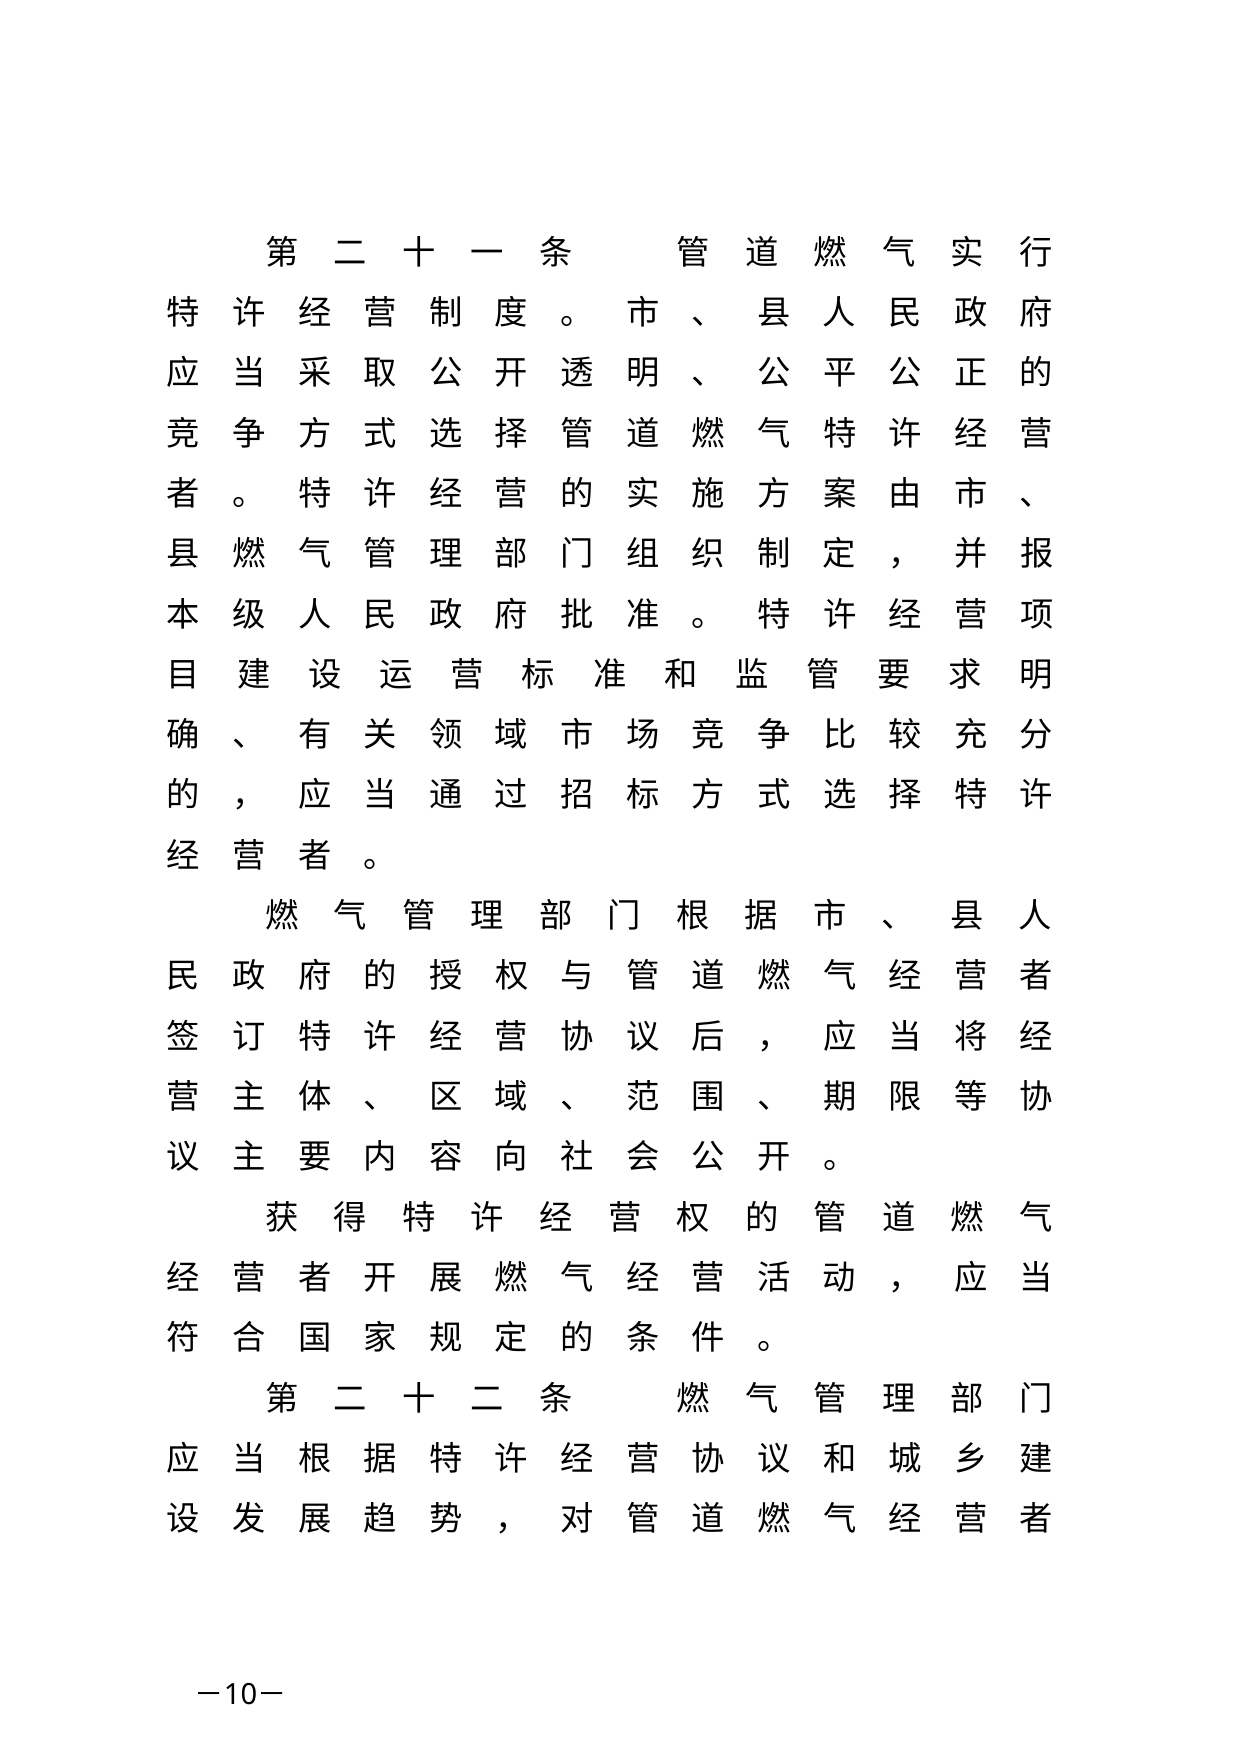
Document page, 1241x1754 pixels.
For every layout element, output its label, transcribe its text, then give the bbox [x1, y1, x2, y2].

text 燃气管理部门根据市、县人民政府的授权与管道燃气经营者签订特许经营协议后，应当将经营主体、区域、范围、期限等协议主要内容向社会公开。 [167, 883, 1085, 1184]
text 第二十一条 管道燃气实行特许经营制度。市、县人民政府应当采取公开透明、公平公正的竞争方式选择管道燃气特许经营者。特许经营的实施方案由市、县燃气管理部门组织制定，并报本级人民政府批准。特许经营项目建设运营标准和监管要求明确、有关领域市场竞争比较充分的，应当通过招标方式选择特许经营者。 [167, 219, 1085, 883]
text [167, 1365, 1085, 1546]
text 获得特许经营权的管道燃气经营者开展燃气经营活动，应当符合国家规定的条件。 [167, 1184, 1085, 1365]
